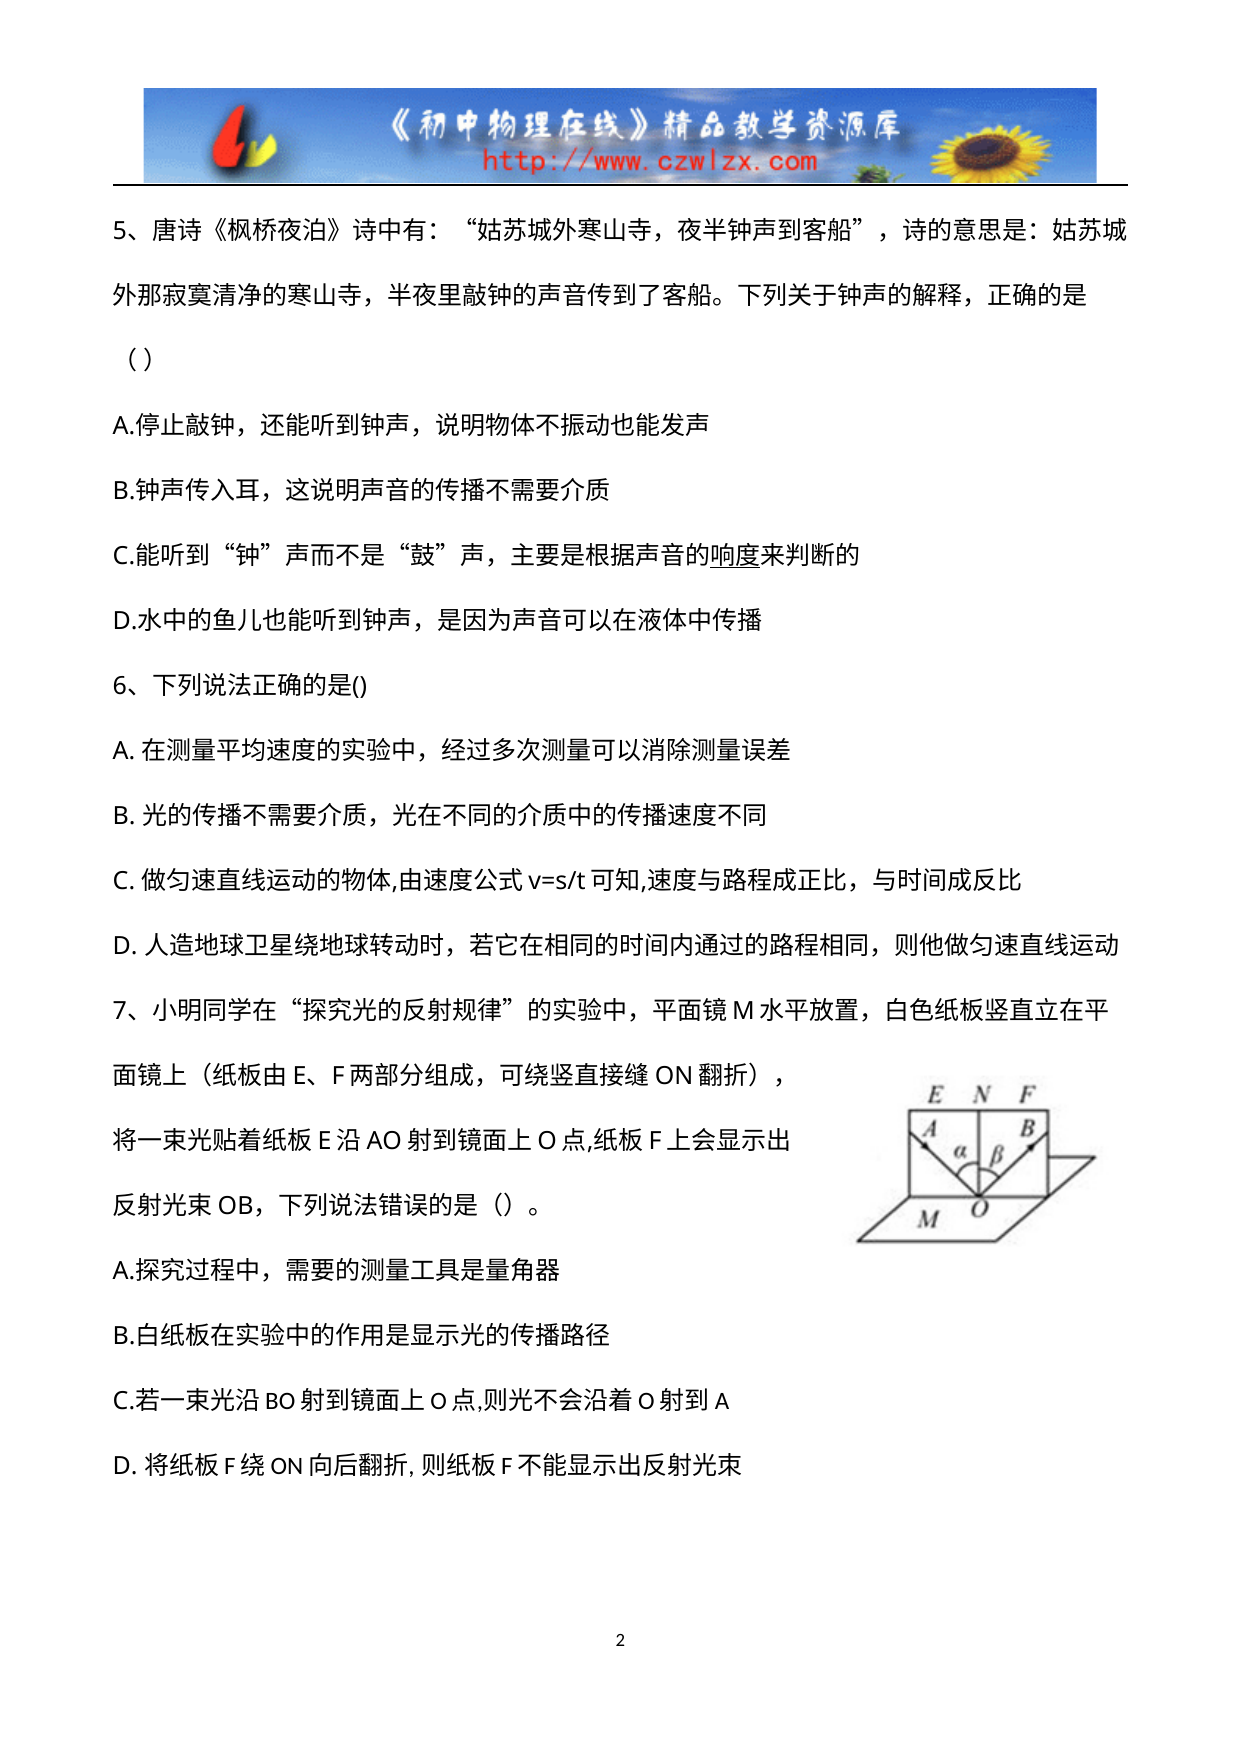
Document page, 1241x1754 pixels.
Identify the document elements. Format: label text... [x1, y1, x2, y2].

text D. 将纸板F绕ON向后翻折, 则纸板F不能显示出反射光朿 [112, 1431, 1128, 1496]
text D.水中的鱼儿也能听到钟声，是因为声音可以在液体中传播 [112, 586, 1128, 651]
text C.能听到“钟”声而不是“鼓”声，主要是根据声音的响度来判断的 [112, 521, 1128, 586]
text D. 人造地球卫星绕地球转动时，若它在相同的时间内通过的路程相同，则他做匀速直线运动 [112, 911, 1128, 976]
text B. 光的传播不需要介质，光在不同的介质中的传播速度不同 [112, 781, 1128, 846]
text 6、下列说法正确的是() A. 在测量平均速度的实验中，经过多次测量可以消除测量误差 [112, 651, 1128, 781]
text C.若一束光沿BO射到镜面上O点,则光不会沿着O射到A [112, 1366, 1128, 1431]
text B.白纸板在实验中的作用是显示光的传播路径 [112, 1301, 1128, 1366]
text A.停止敲钟，还能听到钟声，说明物体不振动也能发声 [112, 391, 1128, 456]
text B.钟声传入耳，这说明声音的传播不需要介质 [112, 456, 1128, 521]
text A.探究过程中，需要的测量工具是量角器 [112, 1236, 1128, 1301]
picture [839, 1073, 1111, 1263]
text C. 做匀速直线运动的物体,由速度公式v=s/t可知,速度与路程成正比，与时间成反比 [112, 846, 1128, 911]
text 7、小明同学在“探究光的反射规律”的实验中，平面镜M水平放置，白色纸板竖直立在平面镜上（纸板由E、F两部分组成，可绕竖直接缝ON翻折），将一束光贴着纸板E沿AO射到镜面上O点,纸板F上会显示出反射光束OB，下列说法错误的是（）。 [112, 976, 1128, 1236]
text 5、唐诗《枫桥夜泊》诗中有：“姑苏城外寒山寺，夜半钟声到客船”，诗的意思是：姑苏城外那寂寞清净的寒山寺，半夜里敲钟的声音传到了客船。下列关于钟声的解释，正确的是（ ） [112, 196, 1128, 391]
picture [143, 88, 1097, 183]
